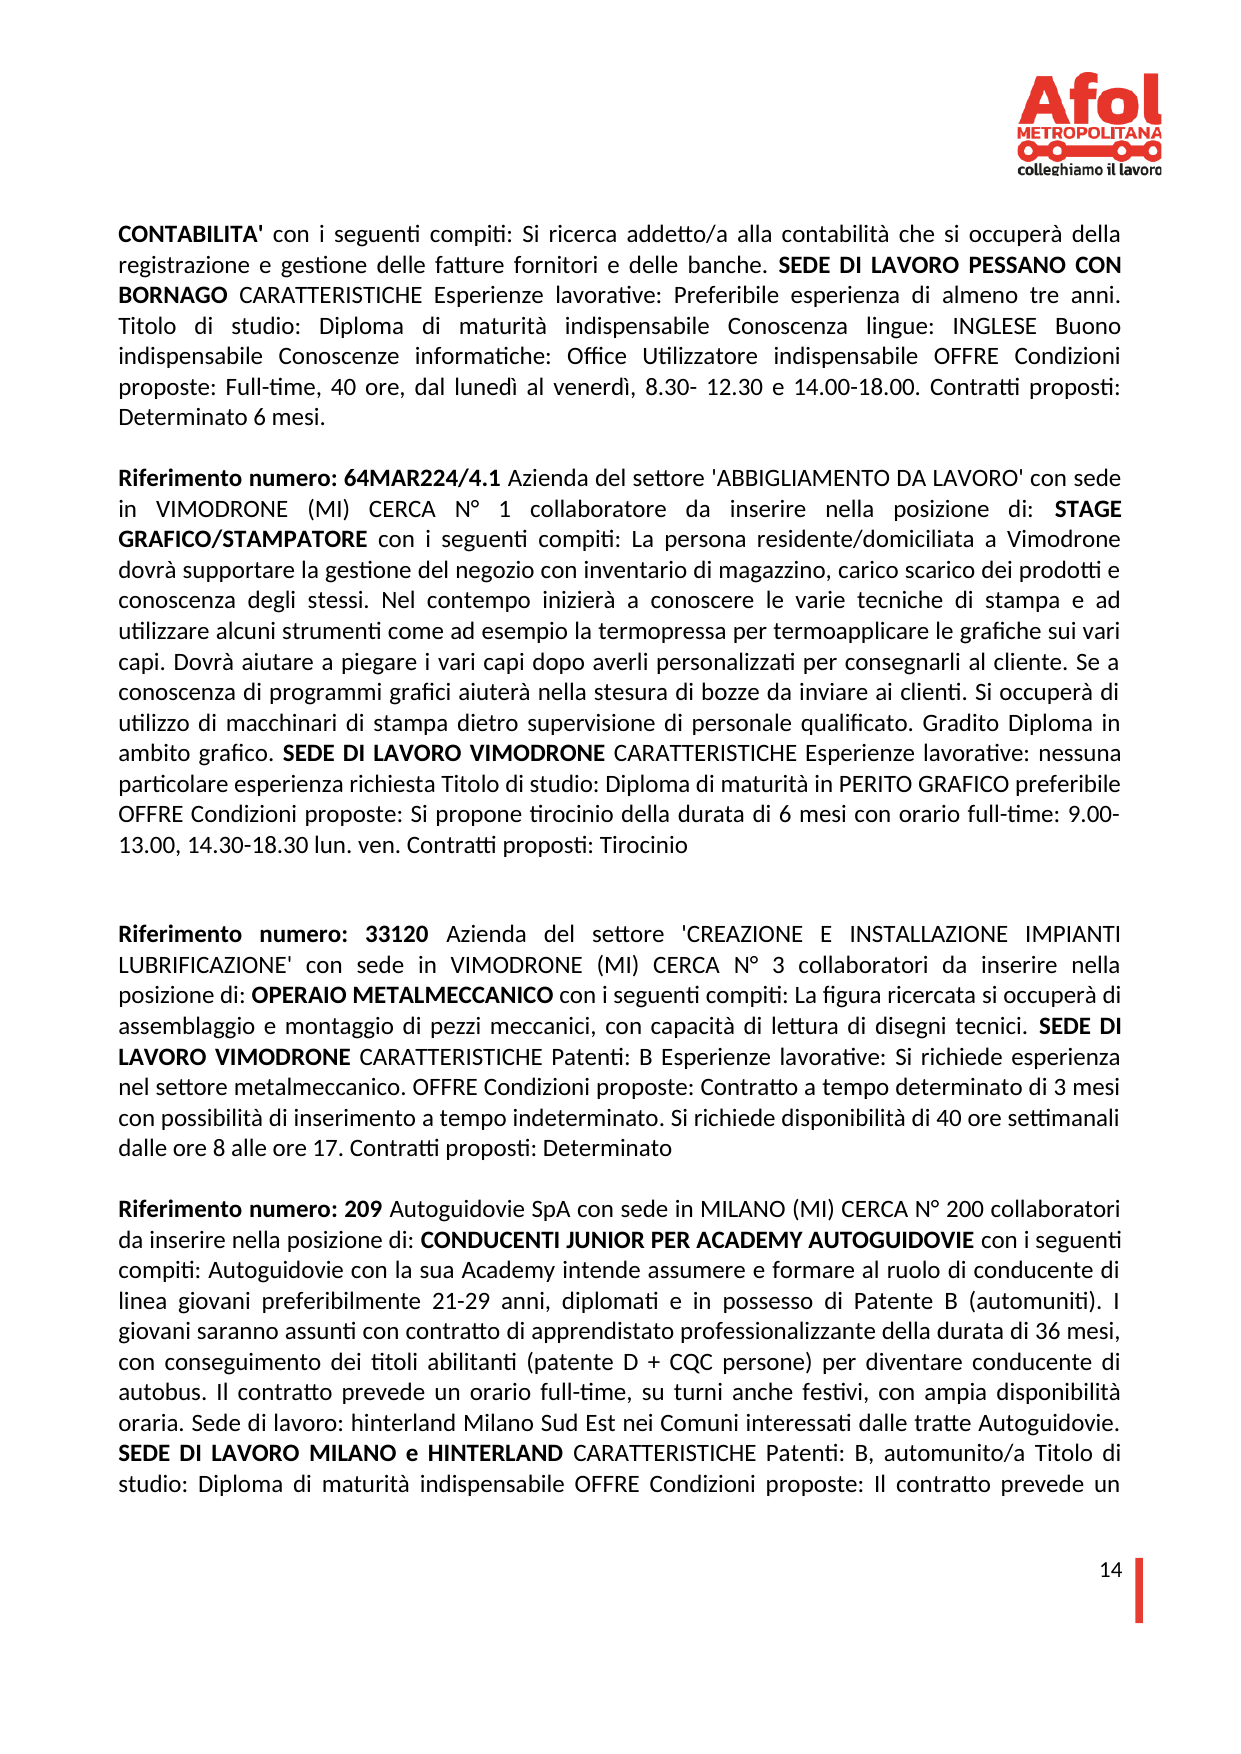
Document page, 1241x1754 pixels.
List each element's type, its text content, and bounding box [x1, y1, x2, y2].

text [118, 218, 1122, 432]
text Riferimento numero: 64MAR224/4.1 Azienda del settore 'ABBIGLIAMENTO DA LAVORO' con sede in VIMODRONE (MI) CERCA N° 1 collaboratore da inserire nella posizione di: STAGE GRAFICO/STAMPATORE con i seguenti compiti: La persona residente/domiciliata a Vimodrone dovrà supportare la gestione del negozio con inventario di magazzino, carico scarico dei prodotti e conoscenza degli stessi. Nel contempo inizierà a conoscere le varie tecniche di stampa e ad utilizzare alcuni strumenti come ad esempio la termopressa per termoapplicare le grafiche sui vari capi. Dovrà aiutare a piegare i vari capi dopo averli personalizzati per consegnarli al cliente. Se a conoscenza di programmi grafici aiuterà nella stesura di bozze da inviare ai clienti. Si occuperà di utilizzo di macchinari di stampa dietro supervisione di personale qualificato. Gradito Diploma in ambito grafico. SEDE DI LAVORO VIMODRONE CARATTERISTICHE Esperienze lavorative: nessuna particolare esperienza richiesta Titolo di studio: Diploma di maturità in PERITO GRAFICO preferibile OFFRE Condizioni proposte: Si propone tirocinio della durata di 6 mesi con orario full-time: 9.00-13.00, 14.30-18.30 lun. ven. Contratti proposti: Tirocinio [118, 462, 1122, 859]
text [118, 1193, 1122, 1498]
text Riferimento numero: 33120 Azienda del settore 'CREAZIONE E INSTALLAZIONE IMPIANTI LUBRIFICAZIONE' con sede in VIMODRONE (MI) CERCA N° 3 collaboratori da inserire nella posizione di: OPERAIO METALMECCANICO con i seguenti compiti: La figura ricercata si occuperà di assemblaggio e montaggio di pezzi meccanici, con capacità di lettura di disegni tecnici. SEDE DI LAVORO VIMODRONE CARATTERISTICHE Patenti: B Esperienze lavorative: Si richiede esperienza nel settore metalmeccanico. OFFRE Condizioni proposte: Contratto a tempo determinato di 3 mesi con possibilità di inserimento a tempo indeterminato. Si richiede disponibilità di 40 ore settimanali dalle ore 8 alle ore 17. Contratti proposti: Determinato [118, 918, 1122, 1163]
